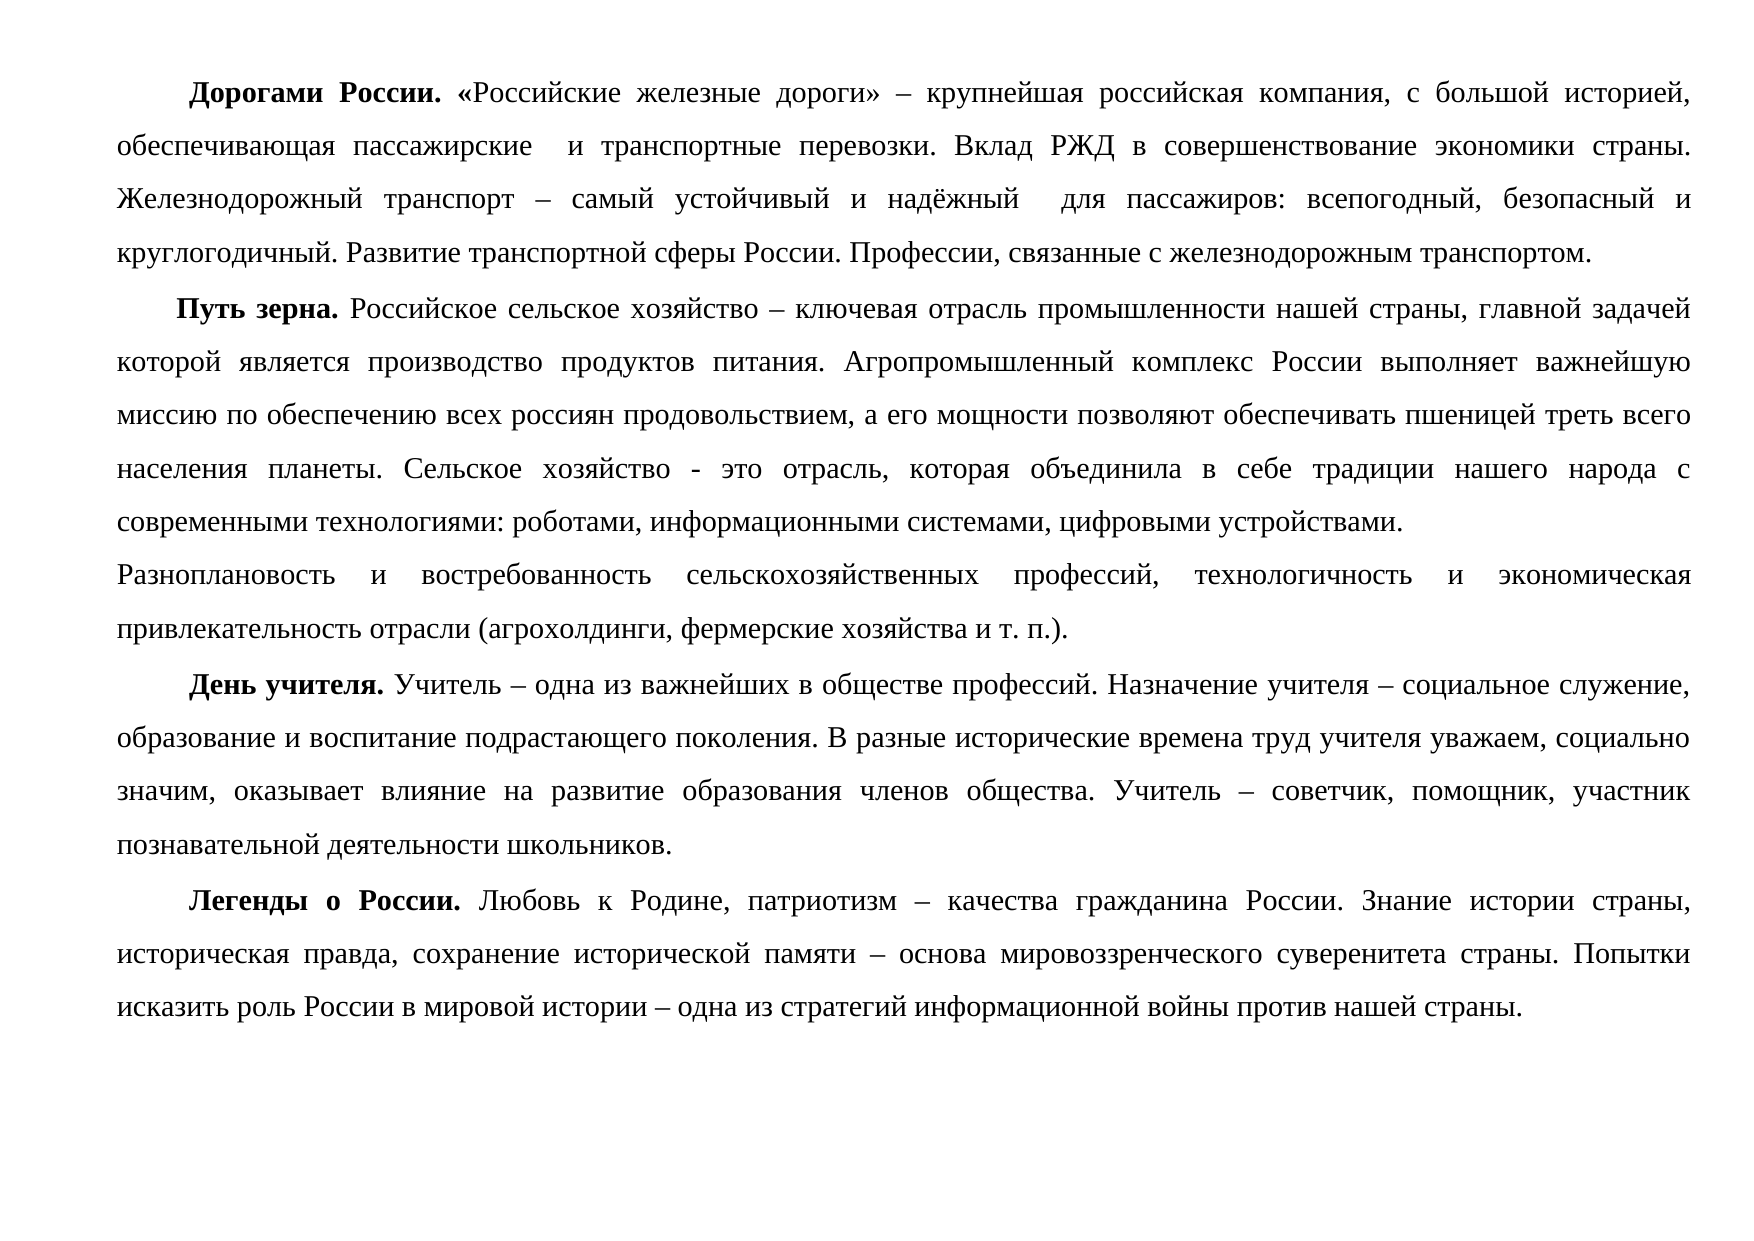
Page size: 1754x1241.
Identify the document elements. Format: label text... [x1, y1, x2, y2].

text Дорогами России. «Российские железные дороги» – крупнейшая российская компания, с большой историей, обеспечивающая пассажирские и транспортные перевозки. Вклад РЖД в совершенствование экономики страны. Железнодорожный транспорт – самый устойчивый и надёжный для пассажиров: всепогодный, безопасный и круглогодичный. Развитие транспортной сферы России. Профессии, связанные с железнодорожным транспортом. [117, 74, 1693, 268]
text День учителя. Учитель – одна из важнейших в обществе профессий. Назначение учителя – социальное служение, образование и воспитание подрастающего поколения. В разные исторические времена труд учителя уважаем, социально значим, оказывает влияние на развитие образования членов общества. Учитель – советчик, помощник, участник познавательной деятельности школьников. [117, 666, 1693, 861]
text Разноплановость и востребованность сельскохозяйственных профессий, технологичность и экономическая привлекательность отрасли (агрохолдинги, фермерские хозяйства и т. п.). [117, 557, 1693, 644]
text Легенды о России. Любовь к Родине, патриотизм – качества гражданина России. Знание истории страны, историческая правда, сохранение исторической памяти – основа мировоззренческого суверенитета страны. Попытки исказить роль России в мировой истории – одна из стратегий информационной войны против нашей страны. [117, 882, 1693, 1023]
text Путь зерна. Российское сельское хозяйство – ключевая отрасль промышленности нашей страны, главной задачей которой является производство продуктов питания. Агропромышленный комплекс России выполняет важнейшую миссию по обеспечению всех россиян продовольствием, а его мощности позволяют обеспечивать пшеницей треть всего населения планеты. Сельское хозяйство - это отрасль, которая объединила в себе традиции нашего народа с современными технологиями: роботами, информационными системами, цифровыми устройствами. [117, 290, 1693, 538]
